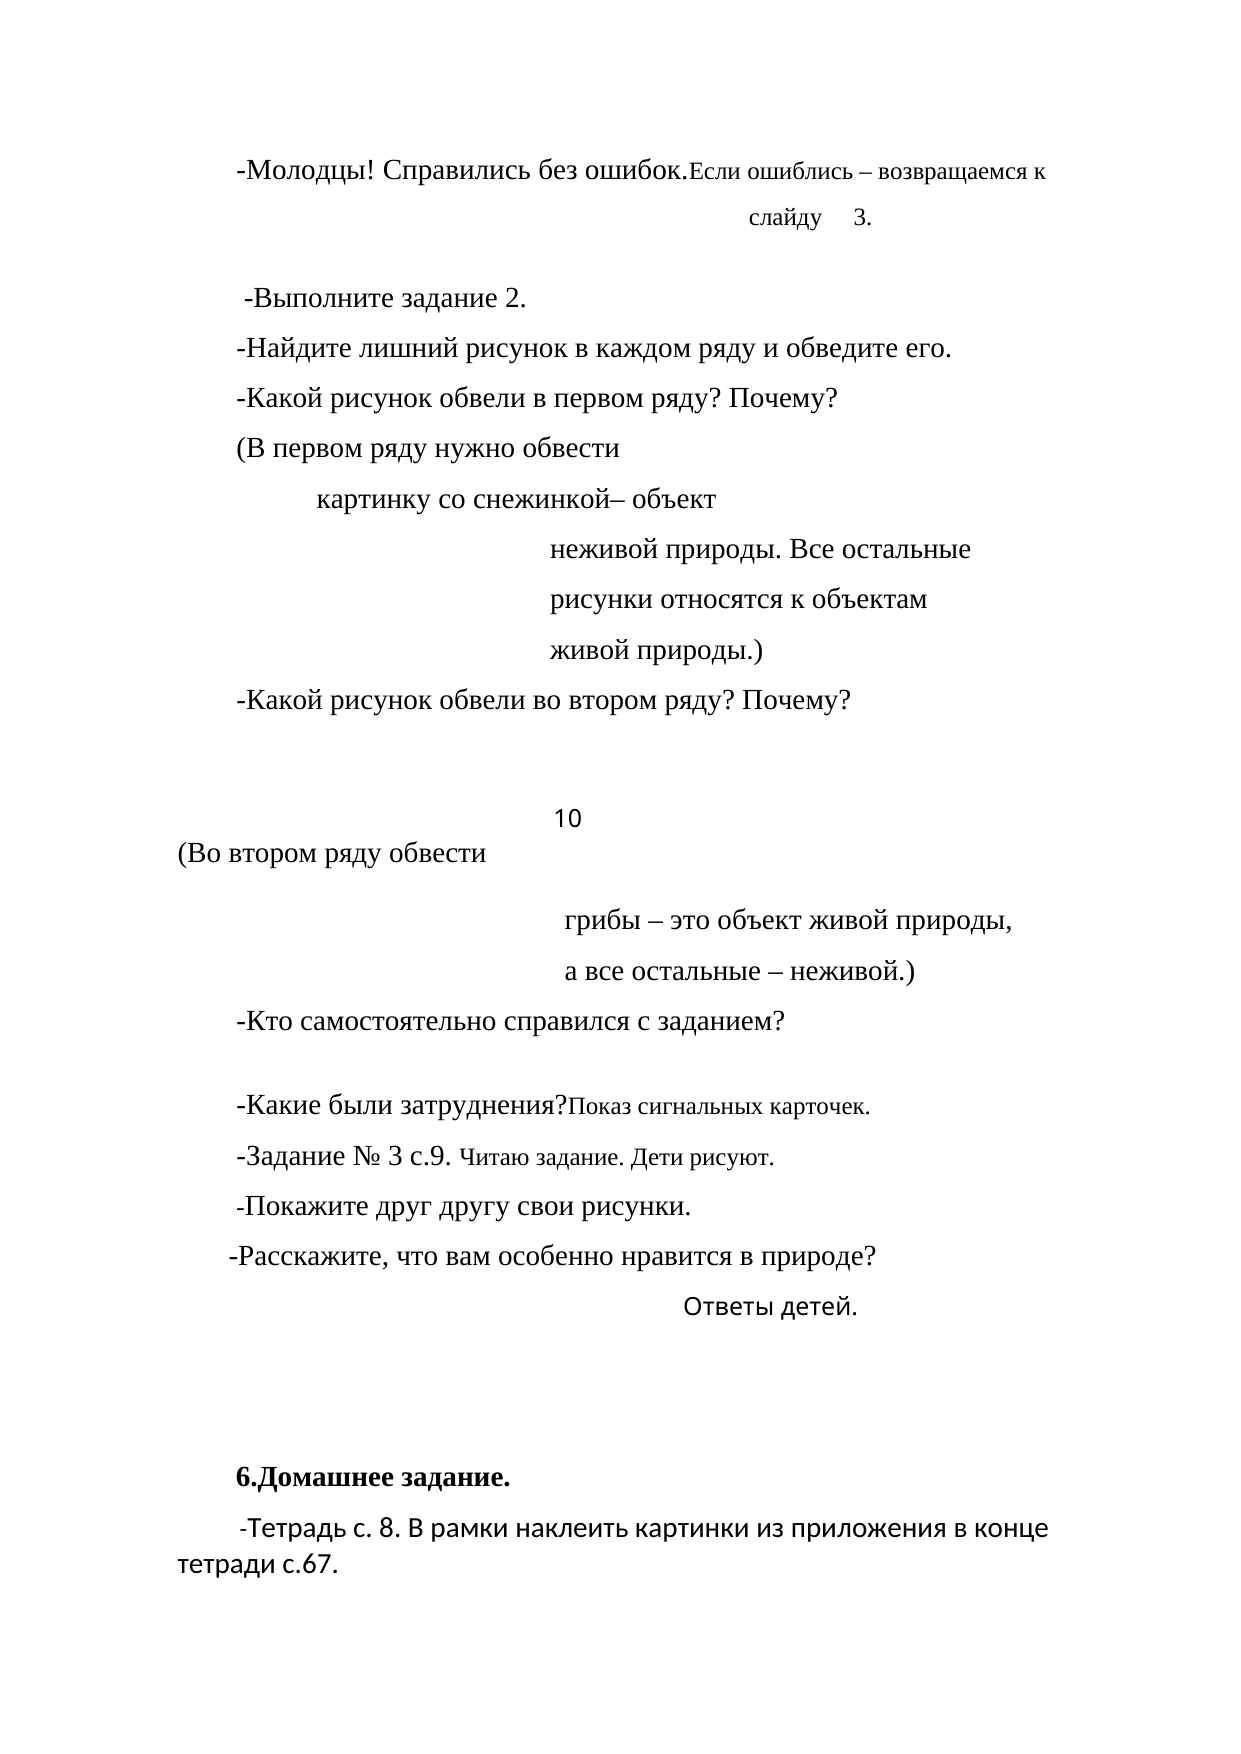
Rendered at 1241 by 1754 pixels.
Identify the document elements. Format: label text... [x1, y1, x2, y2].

text -Какие были затруднения?Показ сигнальных карточек. [177, 1087, 1152, 1121]
text -Молодцы! Справились без ошибок.Если ошиблись – возвращаемся к [177, 152, 1152, 186]
text -Найдите лишний рисунок в каждом ряду и обведите его. [177, 330, 1152, 363]
text неживой природы. Все остальные [177, 531, 1152, 565]
text -Задание № 3 с.9. Читаю задание. Дети рисуют. [177, 1138, 1152, 1171]
text 6.Домашнее задание. [177, 1459, 1152, 1492]
text слайду 3. [177, 202, 1152, 231]
text (В первом ряду нужно обвести [177, 431, 1152, 464]
text -Какой рисунок обвели во втором ряду? Почему? [177, 682, 1152, 716]
text (Во втором ряду обвести [177, 835, 1152, 868]
text -Какой рисунок обвели в первом ряду? Почему? [177, 380, 1152, 414]
text Ответы детей. [177, 1288, 1152, 1323]
text -Выполните задание 2. [177, 280, 1152, 313]
text 10 [177, 801, 1152, 835]
text грибы – это объект живой природы, [177, 902, 1152, 936]
text а все остальные – неживой.) [177, 953, 1152, 986]
text -Кто самостоятельно справился с заданием? [177, 1003, 1152, 1036]
text -Покажите друг другу свои рисунки. [177, 1188, 1152, 1221]
text живой природы.) [177, 632, 1152, 665]
text -Тетрадь с. 8. В рамки наклеить картинки из приложения в конце тетради с.67. [177, 1509, 1152, 1580]
text картинку со снежинкой– объект [177, 481, 1152, 514]
text рисунки относятся к объектам [177, 582, 1152, 615]
text -Расскажите, что вам особенно нравится в природе? [177, 1238, 1152, 1272]
